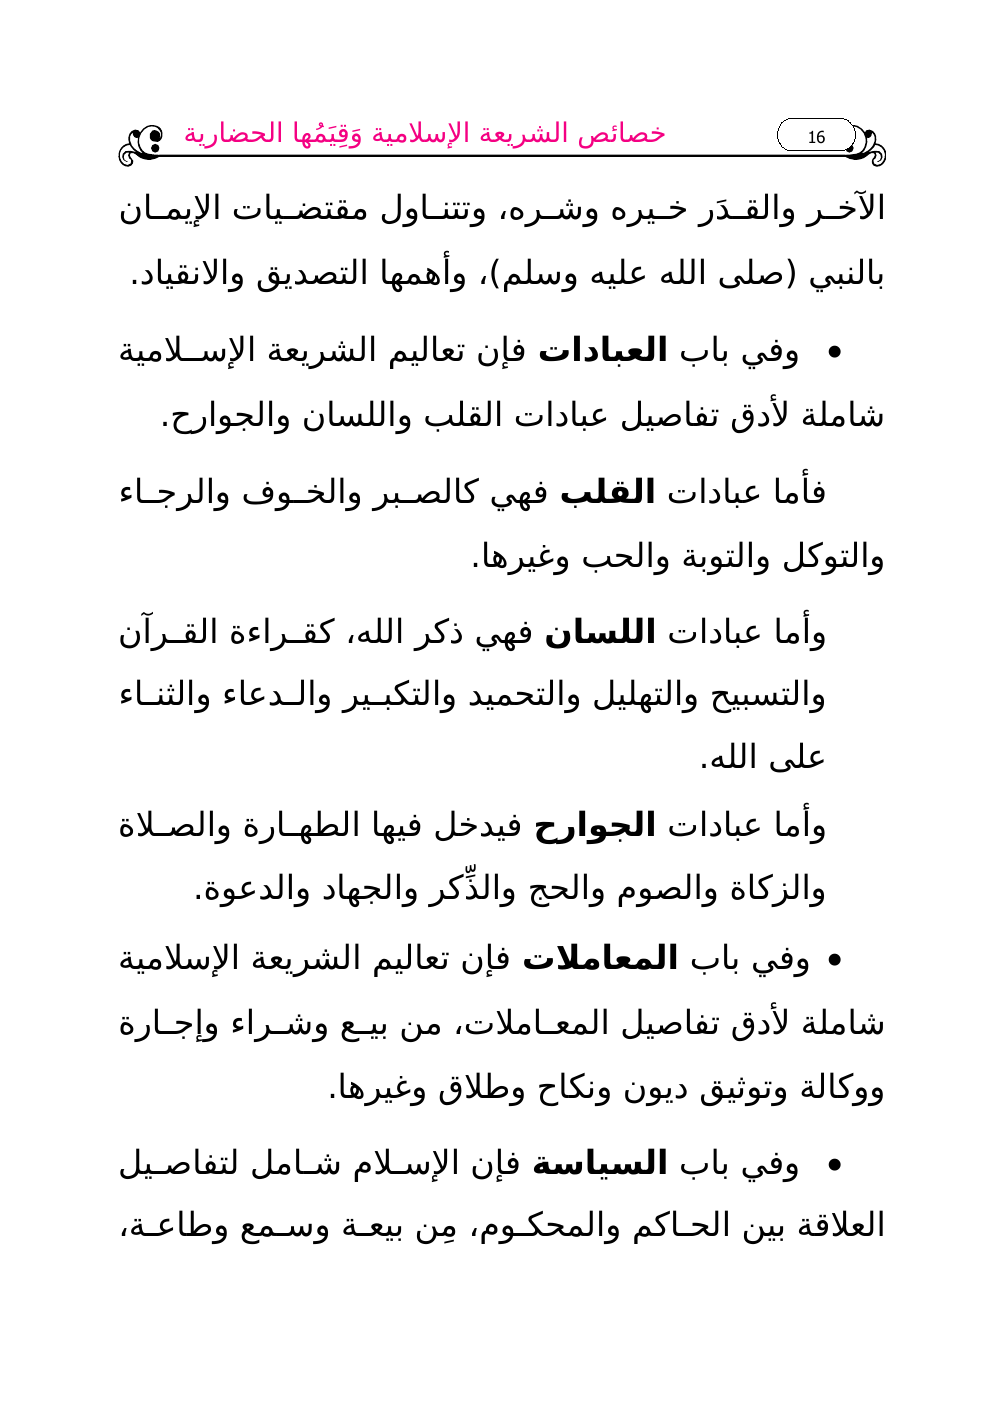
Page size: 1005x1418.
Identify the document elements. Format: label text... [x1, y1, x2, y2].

list وفي باب المعاملات فإن تعاليم الشريعة الإسلامية شاملة لأدق تفاصيل المعاملات، من بيع وشراء وإجارة ووكالة وتوثيق ديون ونكاح وطلاق وغيرها. [118, 918, 886, 1112]
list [118, 1124, 886, 1249]
text فأما عبادات القلب فهي كالصبر والخوف والرجاء والتوكل والتوبة والحب وغيرها. [118, 451, 886, 581]
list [118, 168, 886, 297]
list وفي باب العبادات فإن تعاليم الشريعة الإسلامية شاملة لأدق تفاصيل عبادات القلب واللسان والجوارح. [118, 310, 886, 439]
text وأما عبادات الجوارح فيدخل فيها الطهارة والصلاة والزكاة والصوم والحج والذِّكر والجهاد والدعوة. [118, 787, 827, 912]
text وأما عبادات اللسان فهي ذكر الله، كقراءة القرآن والتسبيح والتهليل والتحميد والتكبير والدعاء والثناء على الله. [118, 593, 827, 781]
